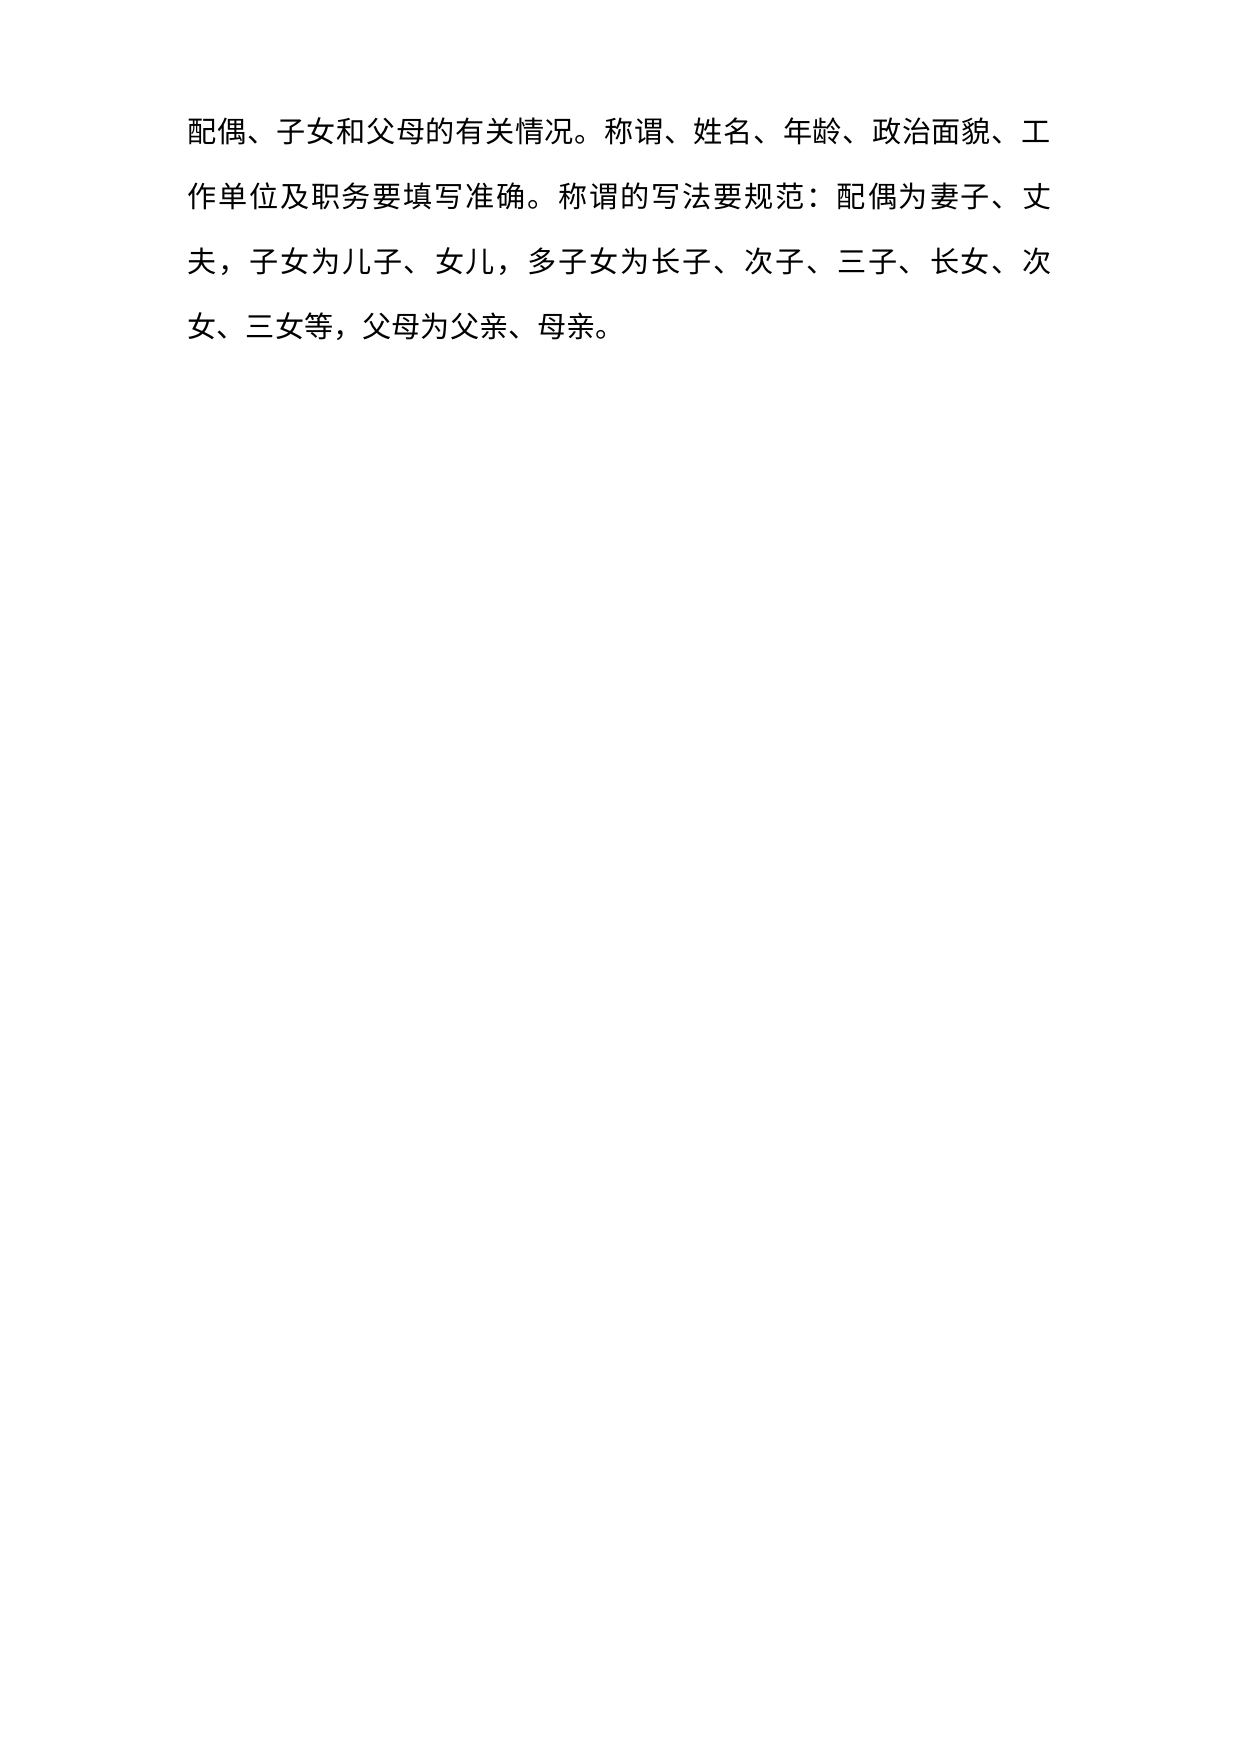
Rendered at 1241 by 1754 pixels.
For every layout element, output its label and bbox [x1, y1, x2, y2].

text [187, 97, 1053, 357]
